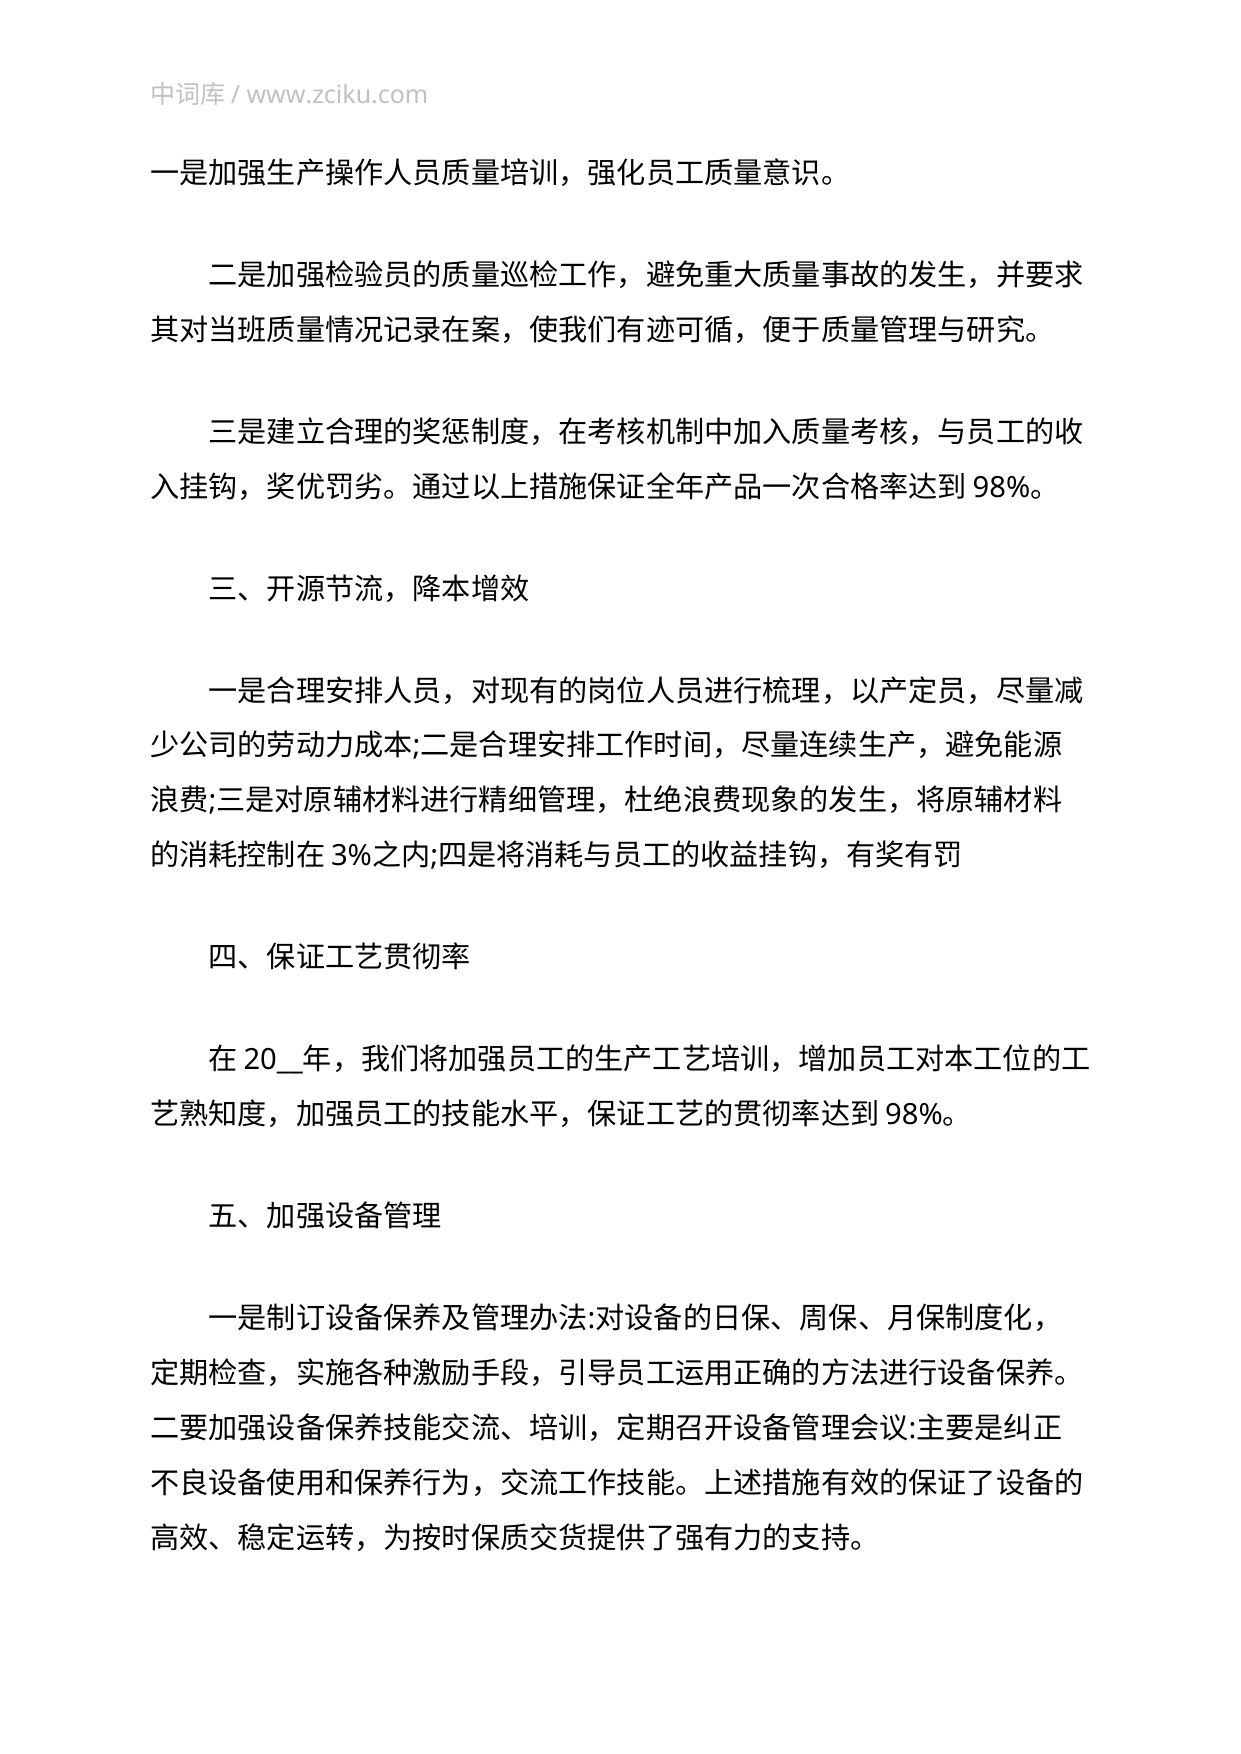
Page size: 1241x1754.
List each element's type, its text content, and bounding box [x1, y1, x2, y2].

text 一是制订设备保养及管理办法:对设备的日保、周保、月保制度化，定期检查，实施各种激励手段，引导员工运用正确的方法进行设备保养。二要加强设备保养技能交流、培训，定期召开设备管理会议:主要是纠正不良设备使用和保养行为，交流工作技能。上述措施有效的保证了设备的高效、稳定运转，为按时保质交货提供了强有力的支持。 [150, 1294, 1090, 1557]
text 三、开源节流，降本增效 [150, 565, 1090, 608]
text 一是合理安排人员，对现有的岗位人员进行梳理，以产定员，尽量减少公司的劳动力成本;二是合理安排工作时间，尽量连续生产，避免能源浪费;三是对原辅材料进行精细管理，杜绝浪费现象的发生，将原辅材料的消耗控制在3%之内;四是将消耗与员工的收益挂钩，有奖有罚 [150, 667, 1090, 874]
text 在20__年，我们将加强员工的生产工艺培训，增加员工对本工位的工艺熟知度，加强员工的技能水平，保证工艺的贯彻率达到98%。 [150, 1036, 1090, 1133]
text 三是建立合理的奖惩制度，在考核机制中加入质量考核，与员工的收入挂钩，奖优罚劣。通过以上措施保证全年产品一次合格率达到98%。 [150, 408, 1090, 506]
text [150, 150, 1090, 192]
text 二是加强检验员的质量巡检工作，避免重大质量事故的发生，并要求其对当班质量情况记录在案，使我们有迹可循，便于质量管理与研究。 [150, 252, 1090, 349]
text 四、保证工艺贯彻率 [150, 934, 1090, 976]
text 五、加强设备管理 [150, 1193, 1090, 1235]
